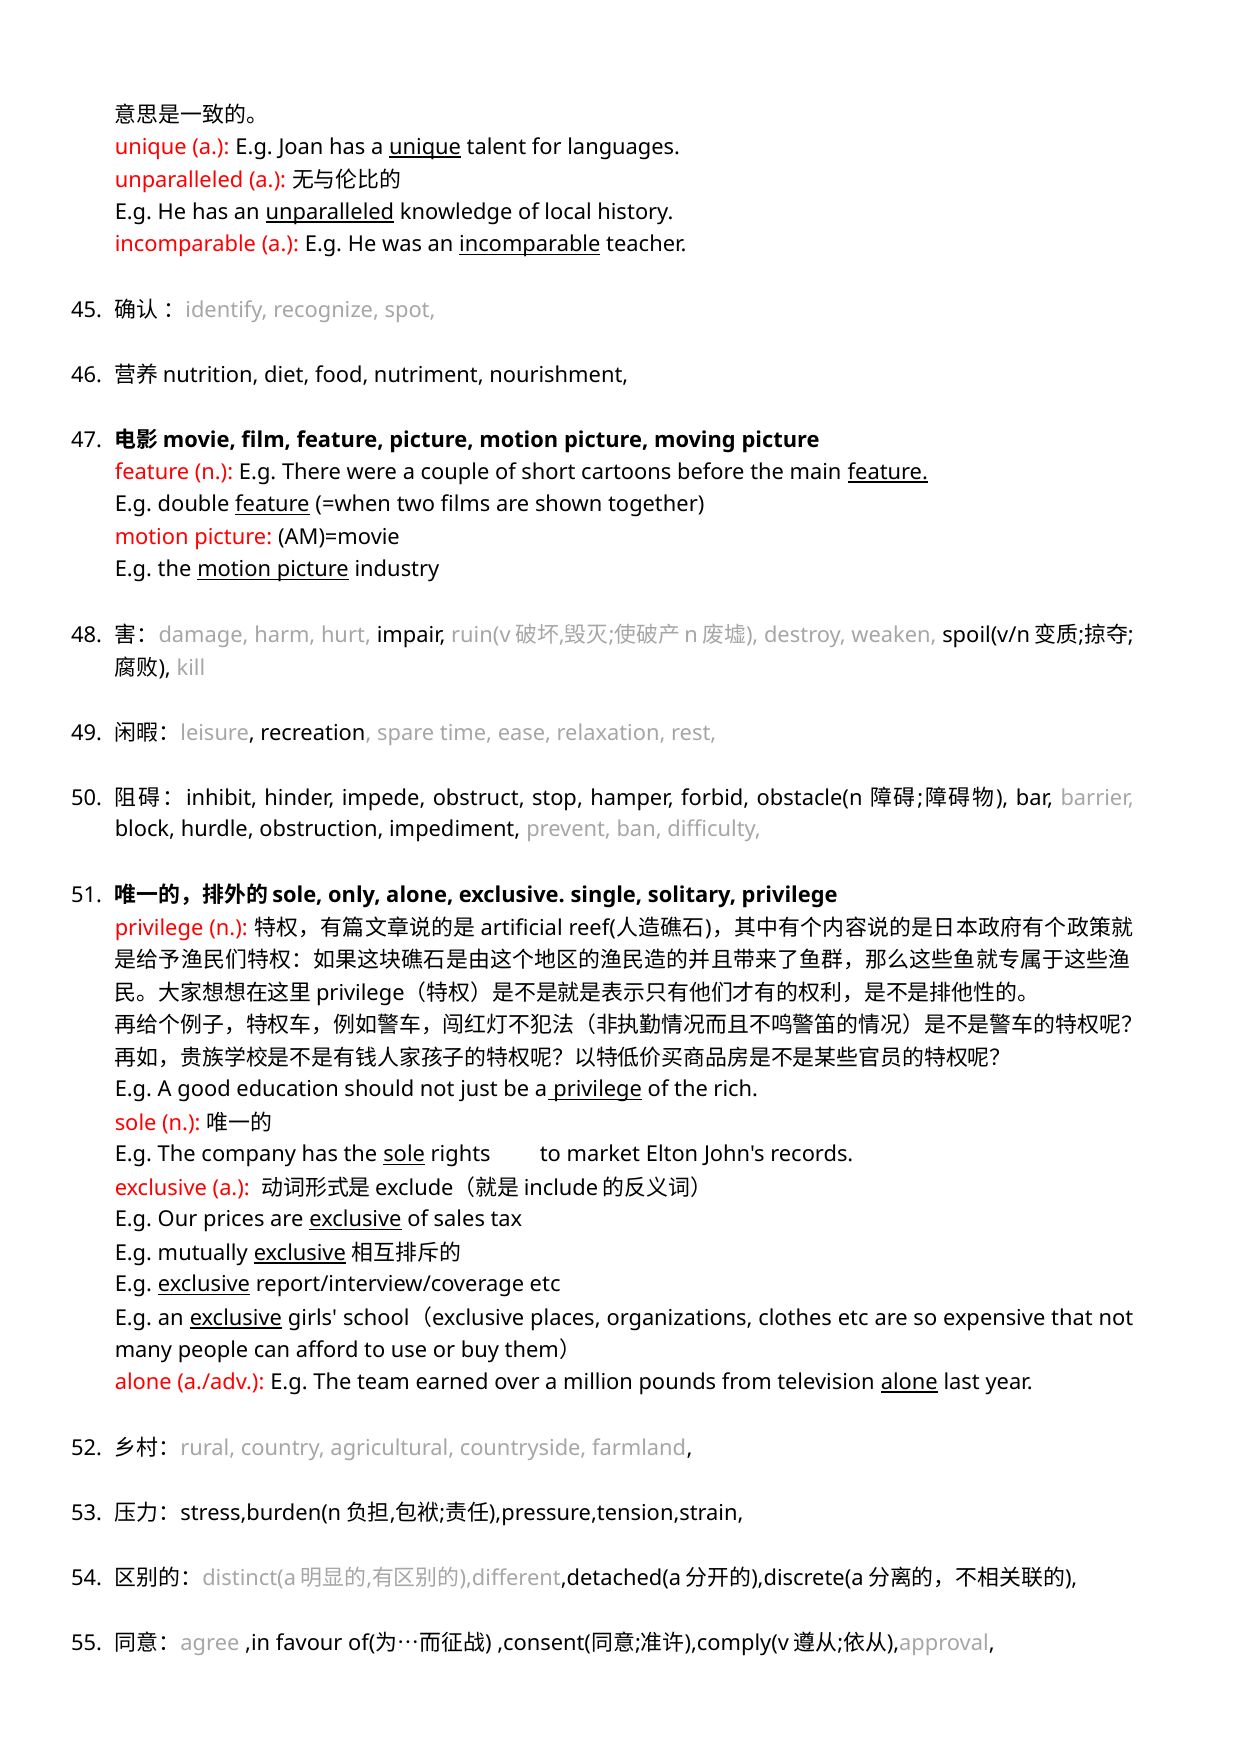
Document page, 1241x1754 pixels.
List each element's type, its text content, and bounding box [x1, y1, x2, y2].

list 害：damage, harm, hurt, impair, ruin(v破坏,毁灭;使破产n废墟), destroy, weaken, spoil(v/n变质;掠夺;腐败), kill [71, 617, 1134, 682]
list 唯一的，排外的sole, only, alone, exclusive. single, solitary, privilege privilege (n.): 特权，有篇文章说的是artificial reef(人造礁石)，其中有个内容说的是日本政府有个政策就是给予渔民们特权：如果这块礁石是由这个地区的渔民造的并且带来了鱼群，那么这些鱼就专属于这些渔民。大家想想在这里privilege（特权）是不是就是表示只有他们才有的权利，是不是排他性的。 再给个例子，特权车，例如警车，闯红灯不犯法（非执勤情况而且不鸣警笛的情况）是不是警车的特权呢？ 再如，贵族学校是不是有钱人家孩子的特权呢？以特低价买商品房是不是某些官员的特权呢？ E.g. A good education should not just be a privilege of the rich. sole (n.): 唯一的 E.g. The company has the sole rights to market Elton John's records. exclusive (a.): 动词形式是exclude（就是include的反义词） E.g. Our prices are exclusive of sales tax E.g. mutually exclusive 相互排斥的 E.g. exclusive report/interview/coverage etc E.g. an exclusive girls' school（exclusive places, organizations, clothes etc are so expensive that not many people can afford to use or buy them） alone (a./adv.): E.g. The team earned over a million pounds from television alone last year. [71, 877, 1134, 1429]
list 乡村：rural, country, agricultural, countryside, farmland, [71, 1429, 1134, 1494]
list 阻碍：inhibit, hinder, impede, obstruct, stop, hamper, forbid, obstacle(n障碍;障碍物), bar, barrier, block, hurdle, obstruction, impediment, prevent, ban, difficulty, [71, 779, 1134, 877]
list 闲暇：leisure, recreation, spare time, ease, relaxation, rest, [71, 714, 1134, 779]
list 区别的：distinct(a明显的,有区别的),different,detached(a分开的),discrete(a分离的，不相关联的), [71, 1559, 1134, 1624]
list 压力：stress,burden(n负担,包袱;责任),pressure,tension,strain, [71, 1494, 1134, 1559]
list 确认 ：identify, recognize, spot, [71, 292, 1134, 357]
list 电影movie, film, feature, picture, motion picture, moving picture feature (n.): E.g. There were a couple of short cartoons before the main feature. E.g. double feature (=when two films are shown together) motion picture: (AM)=movie E.g. the motion picture industry [71, 422, 1134, 617]
list 同意：agree ,in favour of(为…而征战) ,consent(同意;准许),comply(v遵从;依从),approval, [71, 1624, 1134, 1657]
list 营养nutrition, diet, food, nutriment, nourishment, [71, 357, 1134, 422]
